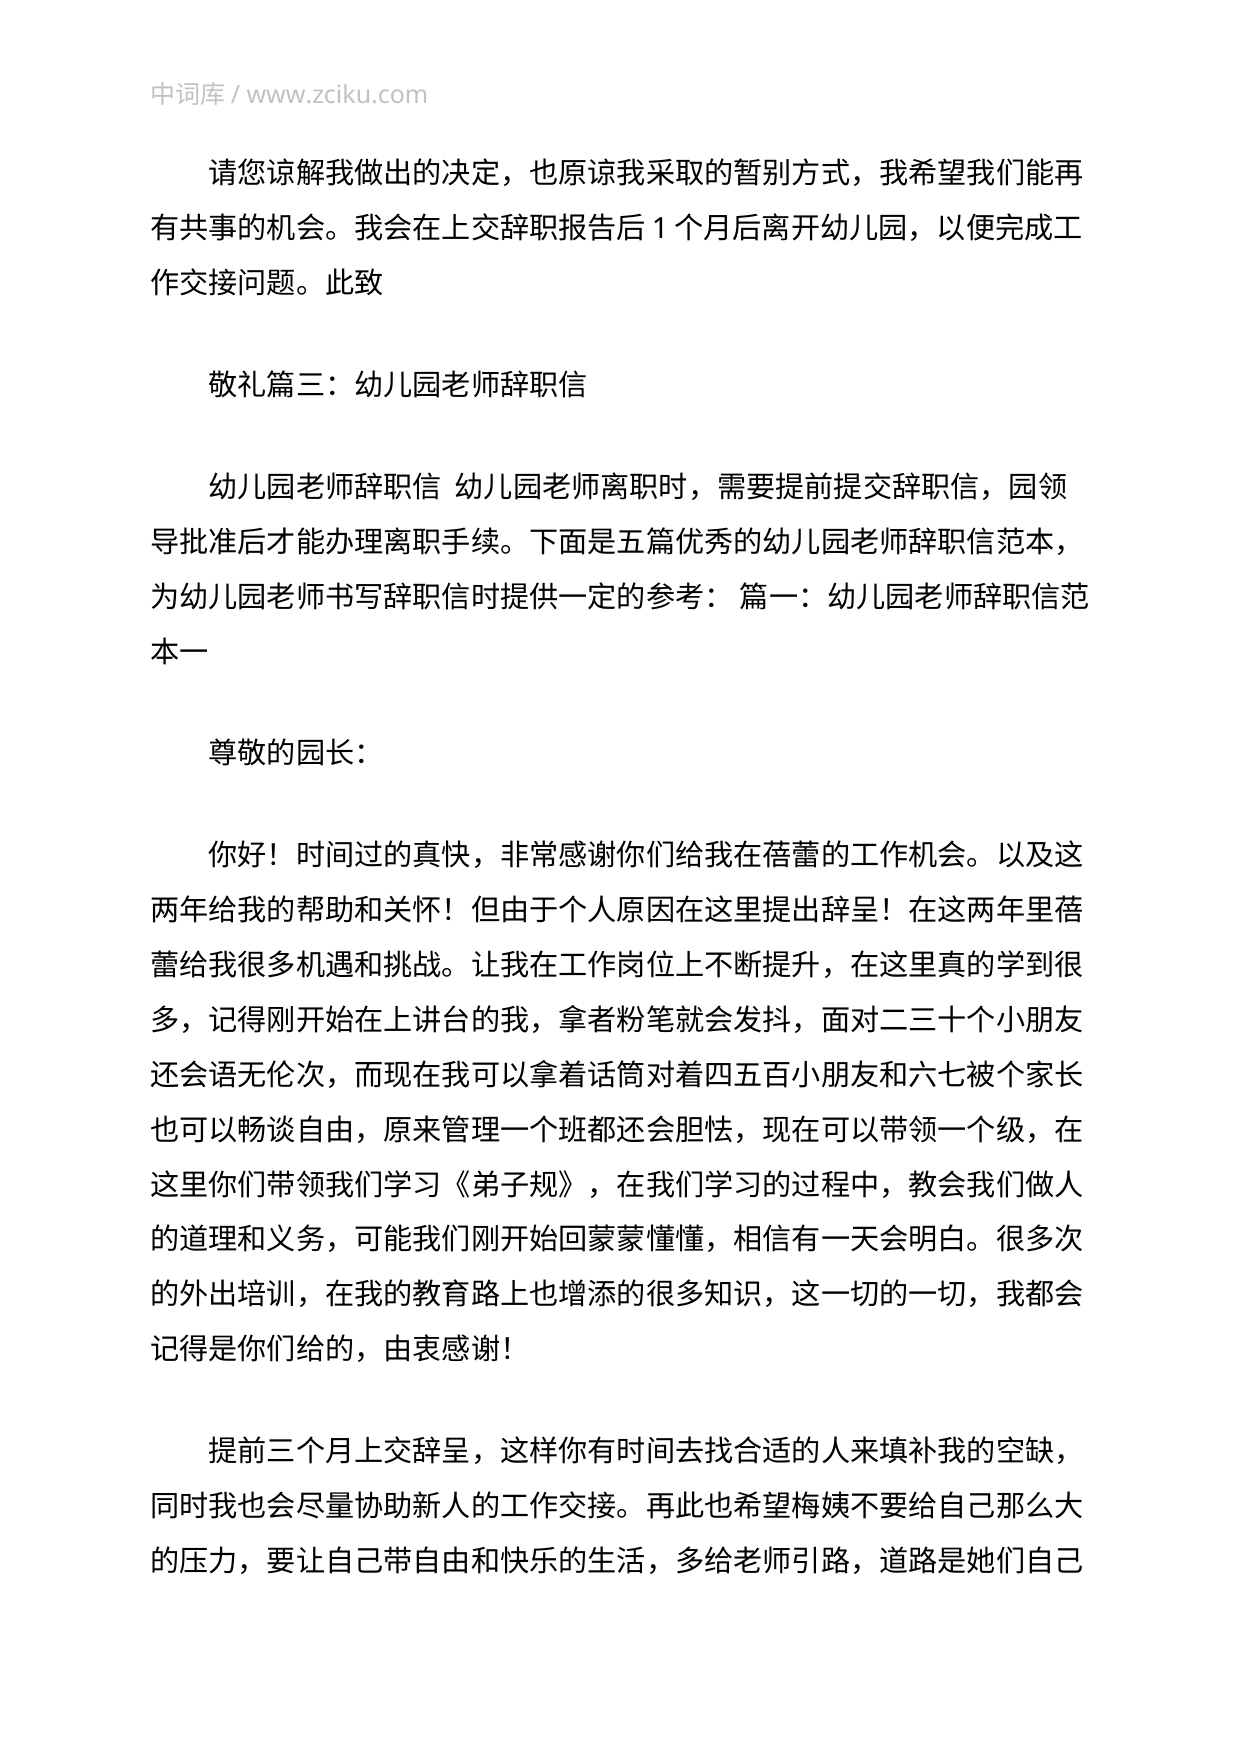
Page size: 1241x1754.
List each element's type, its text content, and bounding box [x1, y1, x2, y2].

text 请您谅解我做出的决定，也原谅我采取的暂别方式，我希望我们能再有共事的机会。我会在上交辞职报告后1个月后离开幼儿园，以便完成工作交接问题。此致 [150, 150, 1090, 302]
text 你好！时间过的真快，非常感谢你们给我在蓓蕾的工作机会。以及这两年给我的帮助和关怀！但由于个人原因在这里提出辞呈！在这两年里蓓蕾给我很多机遇和挑战。让我在工作岗位上不断提升，在这里真的学到很多，记得刚开始在上讲台的我，拿者粉笔就会发抖，面对二三十个小朋友还会语无伦次，而现在我可以拿着话筒对着四五百小朋友和六七被个家长也可以畅谈自由，原来管理一个班都还会胆怯，现在可以带领一个级，在这里你们带领我们学习《弟子规》，在我们学习的过程中，教会我们做人的道理和义务，可能我们刚开始回蒙蒙懂懂，相信有一天会明白。很多次的外出培训，在我的教育路上也增添的很多知识，这一切的一切，我都会记得是你们给的，由衷感谢！ [150, 832, 1090, 1368]
text 敬礼篇三：幼儿园老师辞职信 [150, 362, 1090, 404]
text 幼儿园老师辞职信 幼儿园老师离职时，需要提前提交辞职信，园领导批准后才能办理离职手续。下面是五篇优秀的幼儿园老师辞职信范本，为幼儿园老师书写辞职信时提供一定的参考： 篇一：幼儿园老师辞职信范本一 [150, 463, 1090, 670]
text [150, 1427, 1090, 1579]
text 尊敬的园长： [150, 730, 1090, 772]
